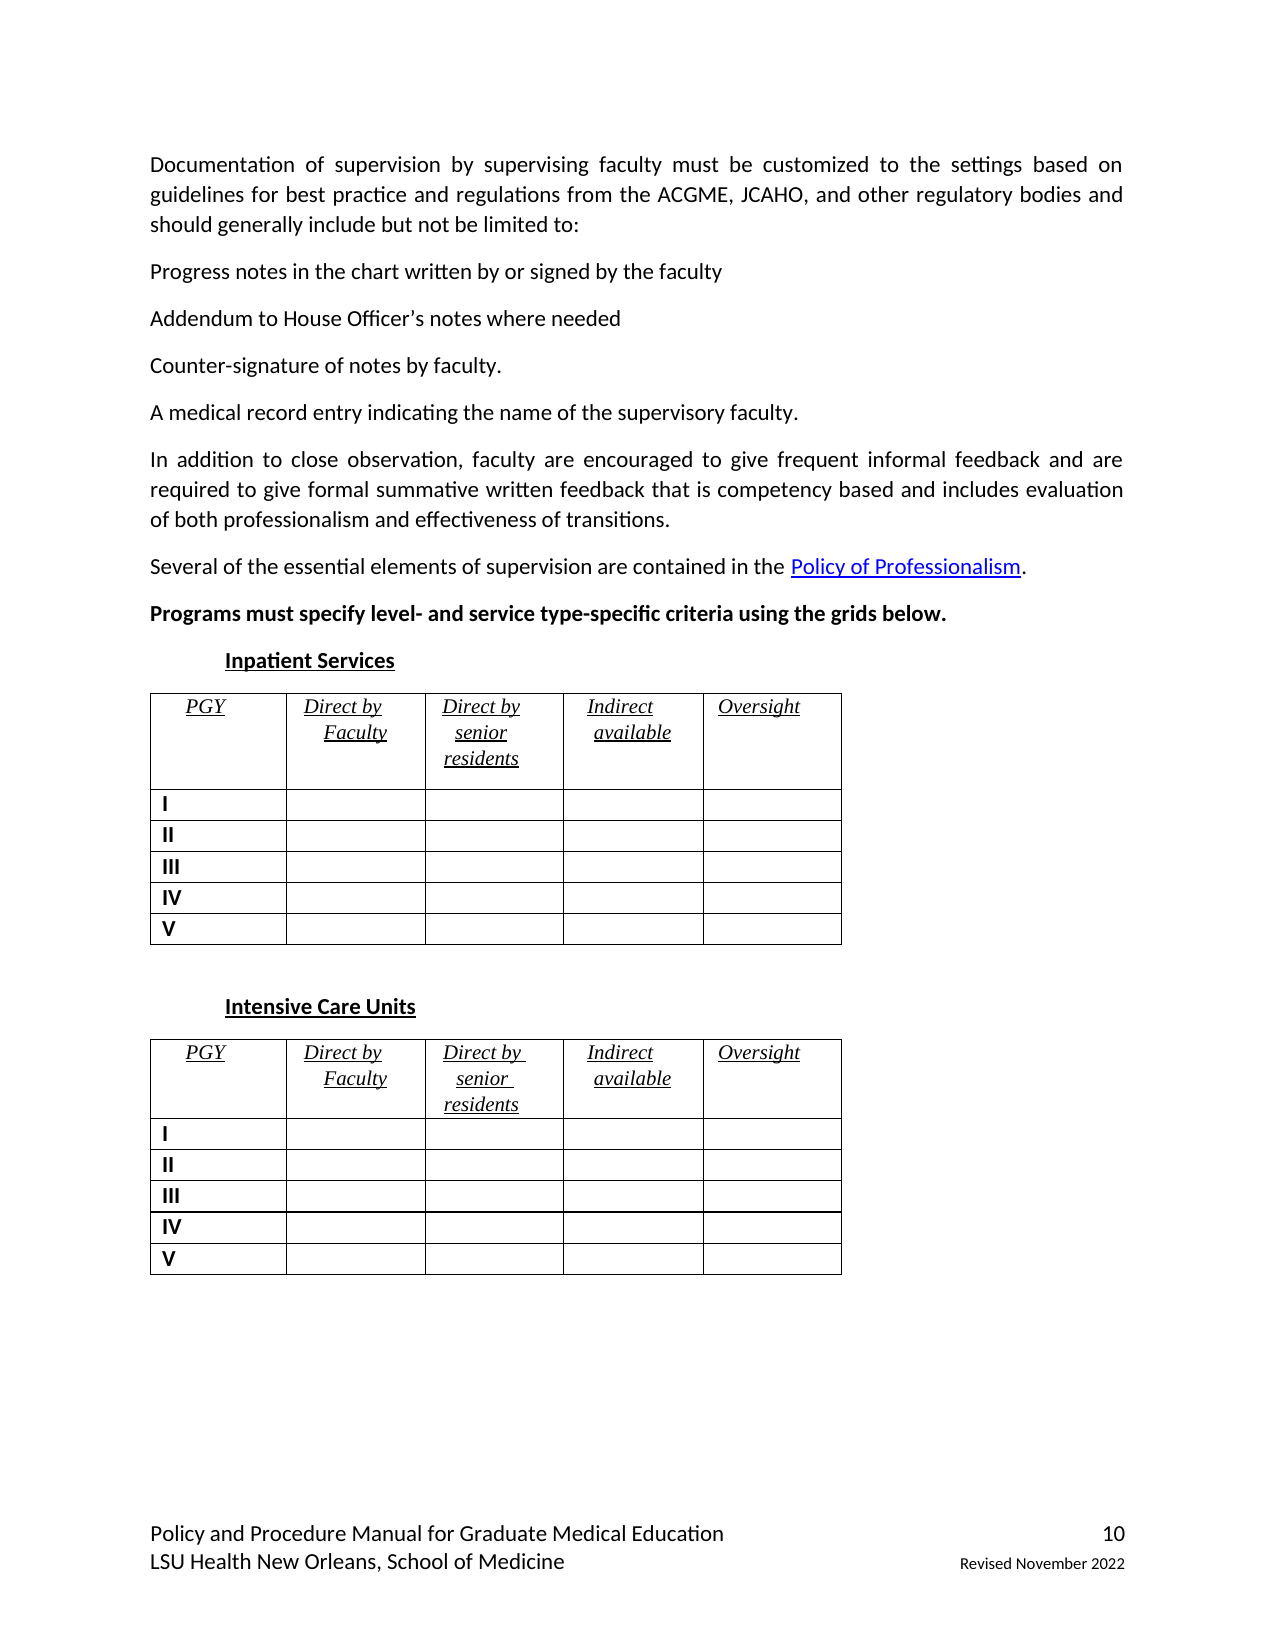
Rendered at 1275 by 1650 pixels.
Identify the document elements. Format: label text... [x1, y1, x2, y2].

table_cell [564, 1119, 703, 1149]
table_cell [426, 1150, 563, 1180]
table_cell [564, 1181, 703, 1211]
table_cell [287, 883, 425, 913]
table_cell [426, 790, 563, 819]
table_header Indirect available [564, 694, 703, 788]
table_cell [287, 1244, 425, 1274]
table_cell [287, 852, 425, 882]
table_cell [704, 1244, 841, 1274]
table_cell [564, 790, 703, 819]
table_header PGY [151, 1040, 286, 1118]
table_cell [564, 914, 703, 944]
table_cell [426, 1244, 563, 1274]
text Inpatient Services [150, 646, 1125, 674]
table_cell [426, 821, 563, 851]
table_header Direct by Faculty [287, 694, 425, 788]
table_cell [287, 821, 425, 851]
table_header Indirect available [564, 1040, 703, 1118]
table_cell [287, 790, 425, 819]
table_cell III [151, 852, 286, 882]
table_cell II [151, 821, 286, 851]
table_header Oversight [704, 694, 841, 788]
text A medical record entry indicating the name of the supervisory faculty. [150, 398, 1125, 426]
text Progress notes in the chart written by or signed by the faculty [150, 257, 1125, 285]
table_cell [426, 1119, 563, 1149]
table_cell [564, 821, 703, 851]
table_cell [704, 883, 841, 913]
table_cell [564, 852, 703, 882]
table_cell [426, 852, 563, 882]
table_header Direct by senior residents [426, 1040, 563, 1118]
text Counter-signature of notes by faculty. [150, 351, 1125, 379]
table_cell I [151, 790, 286, 819]
table_header PGY [151, 694, 286, 788]
table_cell [426, 883, 563, 913]
table_cell V [151, 1244, 286, 1274]
table_cell [704, 914, 841, 944]
table_cell [564, 1213, 703, 1243]
table_cell [704, 1213, 841, 1243]
table_cell I [151, 1119, 286, 1149]
table_cell IV [151, 883, 286, 913]
table_cell [287, 1150, 425, 1180]
table_cell [564, 1150, 703, 1180]
text Documentation of supervision by supervising faculty must be customized to the settings based on guidelines for best practice and regulations from the ACGME, JCAHO, and other regulatory bodies and should generally include but not be limited to: [150, 150, 1125, 238]
table_cell [287, 914, 425, 944]
table_cell V [151, 914, 286, 944]
table_cell [564, 883, 703, 913]
table_cell [287, 1119, 425, 1149]
table_cell [704, 1119, 841, 1149]
table_cell [287, 1213, 425, 1243]
table_cell [426, 1213, 563, 1243]
table_cell [704, 790, 841, 819]
text Addendum to House Officer’s notes where needed [150, 304, 1125, 332]
text Several of the essential elements of supervision are contained in the Policy of Professionalism. [150, 552, 1125, 580]
table_cell [704, 821, 841, 851]
table_cell [564, 1244, 703, 1274]
table_cell [704, 1150, 841, 1180]
table_header Oversight [704, 1040, 841, 1118]
text Intensive Care Units [150, 992, 1125, 1020]
table_cell [704, 852, 841, 882]
table_header Direct by Faculty [287, 1040, 425, 1118]
table_cell II [151, 1150, 286, 1180]
text Programs must specify level- and service type-specific criteria using the grids below. [150, 599, 1125, 627]
table_header Direct by senior residents [426, 694, 563, 788]
table_cell [426, 1181, 563, 1211]
table_cell [287, 1181, 425, 1211]
table_cell [426, 914, 563, 944]
table_cell III [151, 1181, 286, 1211]
text In addition to close observation, faculty are encouraged to give frequent informal feedback and are required to give formal summative written feedback that is competency based and includes evaluation of both professionalism and effectiveness of transitions. [150, 445, 1125, 533]
table_cell IV [151, 1213, 286, 1243]
table_cell [704, 1181, 841, 1211]
